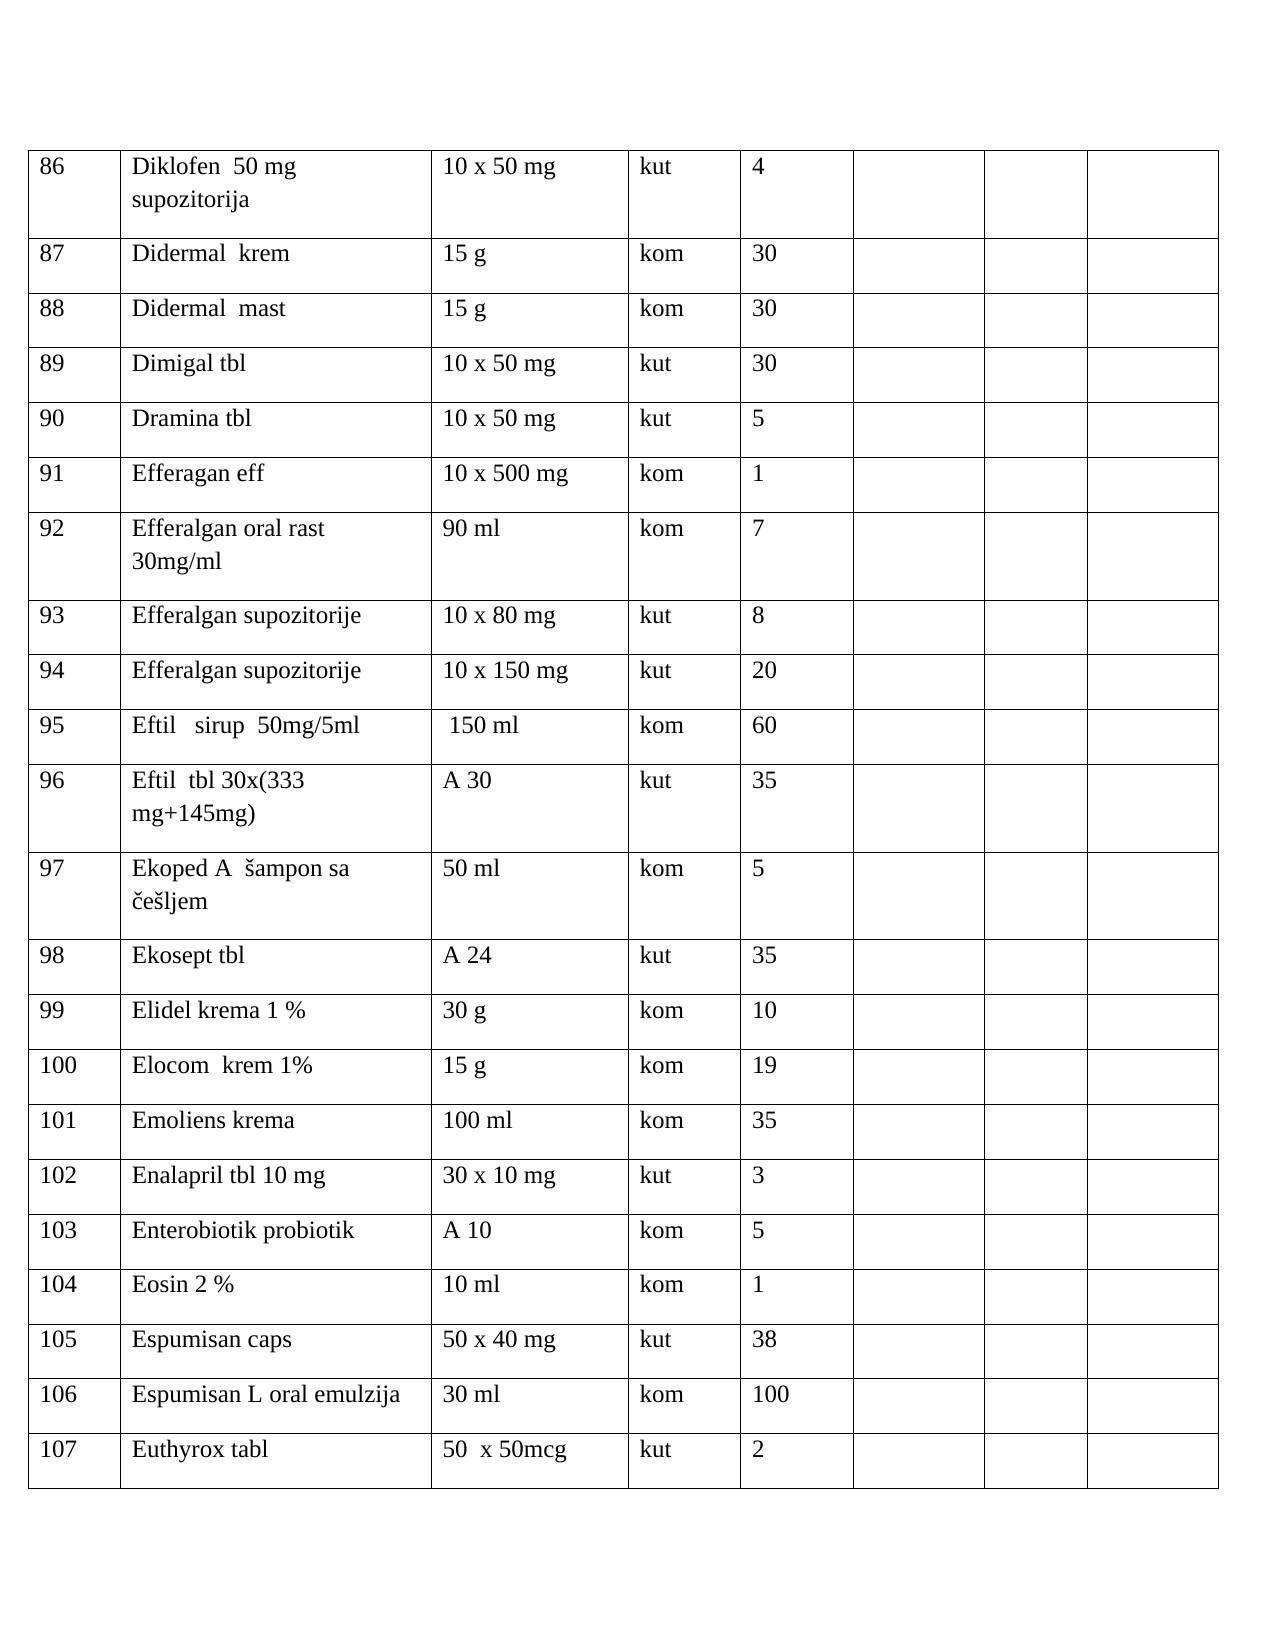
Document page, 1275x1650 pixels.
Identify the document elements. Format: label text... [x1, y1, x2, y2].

table_cell 105 [29, 1325, 120, 1378]
table_cell Espumisan caps [121, 1325, 431, 1378]
table_cell [854, 1105, 984, 1159]
table_cell [854, 710, 984, 764]
table_cell [1088, 765, 1218, 852]
table_cell 50 x 50mcg [432, 1434, 628, 1488]
table_cell [854, 348, 984, 402]
table_cell kut [629, 1160, 740, 1214]
table_cell Efferagan eff [121, 458, 431, 512]
table_cell [985, 294, 1087, 347]
table_cell [1088, 403, 1218, 457]
table_cell [985, 1105, 1087, 1159]
table_cell [985, 853, 1087, 939]
table_cell 90 ml [432, 513, 628, 599]
table_cell A 10 [432, 1215, 628, 1268]
table_cell [1088, 655, 1218, 709]
table_cell Eosin 2 % [121, 1270, 431, 1323]
table_cell [1088, 1050, 1218, 1104]
table_cell [1088, 1325, 1218, 1378]
table_cell [1088, 1160, 1218, 1214]
table_cell 90 [29, 403, 120, 457]
table_cell [1088, 601, 1218, 654]
table_cell [1088, 710, 1218, 764]
table_cell 30 g [432, 995, 628, 1049]
table_cell Ekoped A šampon sa češljem [121, 853, 431, 939]
table_cell Efferalgan supozitorije [121, 655, 431, 709]
table_cell kom [629, 294, 740, 347]
table_cell [854, 1270, 984, 1323]
table_cell [985, 1160, 1087, 1214]
table_cell [985, 1434, 1087, 1488]
table_cell Enalapril tbl 10 mg [121, 1160, 431, 1214]
table_cell Espumisan L oral emulzija [121, 1379, 431, 1433]
table_cell 91 [29, 458, 120, 512]
table_cell 93 [29, 601, 120, 654]
table_cell 150 ml [432, 710, 628, 764]
table_cell [985, 765, 1087, 852]
table_cell 60 [741, 710, 853, 764]
table_cell 50 x 40 mg [432, 1325, 628, 1378]
table_cell 100 [29, 1050, 120, 1104]
table_cell Eftil sirup 50mg/5ml [121, 710, 431, 764]
table_cell [854, 1325, 984, 1378]
table_cell Elidel krema 1 % [121, 995, 431, 1049]
table_cell 102 [29, 1160, 120, 1214]
table_cell 30 [741, 294, 853, 347]
table_cell kut [629, 151, 740, 237]
table_cell kut [629, 601, 740, 654]
table_cell [854, 1050, 984, 1104]
table_cell A 30 [432, 765, 628, 852]
table_cell kut [629, 1434, 740, 1488]
table_cell 35 [741, 940, 853, 994]
table_cell 104 [29, 1270, 120, 1323]
table_cell kut [629, 940, 740, 994]
table_cell 8 [741, 601, 853, 654]
table_cell [854, 765, 984, 852]
table_cell 10 x 50 mg [432, 151, 628, 237]
table_cell [985, 403, 1087, 457]
table_cell 10 [741, 995, 853, 1049]
table_cell [1088, 294, 1218, 347]
table_cell Enterobiotik probiotik [121, 1215, 431, 1268]
table_cell 3 [741, 1160, 853, 1214]
table_cell A 24 [432, 940, 628, 994]
table_cell [854, 940, 984, 994]
table_cell kom [629, 1050, 740, 1104]
table_cell [854, 294, 984, 347]
table_cell Ekosept tbl [121, 940, 431, 994]
table_cell 30 [741, 239, 853, 292]
table_cell [985, 239, 1087, 292]
table_cell [985, 1270, 1087, 1323]
table_cell kom [629, 1105, 740, 1159]
table_cell 107 [29, 1434, 120, 1488]
table_cell Efferalgan oral rast 30mg/ml [121, 513, 431, 599]
table_cell [1088, 853, 1218, 939]
table_cell kut [629, 765, 740, 852]
table_cell [1088, 239, 1218, 292]
table_cell 106 [29, 1379, 120, 1433]
table_cell [854, 601, 984, 654]
table_cell kom [629, 1215, 740, 1268]
table_cell 5 [741, 403, 853, 457]
table_cell [985, 513, 1087, 599]
table_cell 50 ml [432, 853, 628, 939]
table_cell kut [629, 348, 740, 402]
table_cell kom [629, 513, 740, 599]
table_cell 2 [741, 1434, 853, 1488]
table_cell 7 [741, 513, 853, 599]
table_cell 38 [741, 1325, 853, 1378]
table_cell 35 [741, 1105, 853, 1159]
table_cell [985, 601, 1087, 654]
table_cell 5 [741, 1215, 853, 1268]
table_cell 10 x 80 mg [432, 601, 628, 654]
table_cell kut [629, 1325, 740, 1378]
table_cell 1 [741, 458, 853, 512]
table_cell 10 x 50 mg [432, 403, 628, 457]
table_cell [1088, 995, 1218, 1049]
table_cell 10 ml [432, 1270, 628, 1323]
table_cell [1088, 458, 1218, 512]
table_cell Diklofen 50 mg supozitorija [121, 151, 431, 237]
table_cell [854, 1215, 984, 1268]
table_cell Efferalgan supozitorije [121, 601, 431, 654]
table_cell 1 [741, 1270, 853, 1323]
table_cell 103 [29, 1215, 120, 1268]
table_cell 101 [29, 1105, 120, 1159]
table_cell 97 [29, 853, 120, 939]
table_cell [854, 1434, 984, 1488]
table_cell [985, 710, 1087, 764]
table_cell [1088, 1434, 1218, 1488]
table_cell kut [629, 403, 740, 457]
table_cell [854, 458, 984, 512]
table_cell kom [629, 995, 740, 1049]
table_cell [1088, 1105, 1218, 1159]
table_cell kom [629, 1270, 740, 1323]
table_cell [854, 151, 984, 237]
table_cell 30 [741, 348, 853, 402]
table_cell 98 [29, 940, 120, 994]
table_cell 100 [741, 1379, 853, 1433]
table_cell Didermal krem [121, 239, 431, 292]
table_cell [985, 458, 1087, 512]
table_cell 10 x 150 mg [432, 655, 628, 709]
table_cell [1088, 151, 1218, 237]
table_cell 94 [29, 655, 120, 709]
table_cell 5 [741, 853, 853, 939]
table_cell [985, 940, 1087, 994]
table_cell [854, 655, 984, 709]
table_cell 20 [741, 655, 853, 709]
table_cell 30 x 10 mg [432, 1160, 628, 1214]
table_cell Didermal mast [121, 294, 431, 347]
table_cell 88 [29, 294, 120, 347]
table_cell kom [629, 458, 740, 512]
table_cell 87 [29, 239, 120, 292]
table_cell 15 g [432, 294, 628, 347]
table_cell 10 x 50 mg [432, 348, 628, 402]
table_cell Dramina tbl [121, 403, 431, 457]
table_cell [854, 1160, 984, 1214]
table_cell [1088, 1379, 1218, 1433]
table_cell 10 x 500 mg [432, 458, 628, 512]
table_cell [1088, 348, 1218, 402]
table_cell [854, 1379, 984, 1433]
table_cell 92 [29, 513, 120, 599]
table_cell 86 [29, 151, 120, 237]
table_cell 95 [29, 710, 120, 764]
table_cell [854, 513, 984, 599]
table_cell Euthyrox tabl [121, 1434, 431, 1488]
table_cell 19 [741, 1050, 853, 1104]
table_cell [854, 995, 984, 1049]
table_cell 15 g [432, 239, 628, 292]
table_cell kom [629, 853, 740, 939]
table_cell Eftil tbl 30x(333 mg+145mg) [121, 765, 431, 852]
table_cell 30 ml [432, 1379, 628, 1433]
table_cell [1088, 1215, 1218, 1268]
table_cell Emoliens krema [121, 1105, 431, 1159]
table_cell Elocom krem 1% [121, 1050, 431, 1104]
table_cell [985, 1325, 1087, 1378]
table_cell [985, 1379, 1087, 1433]
table_cell [854, 853, 984, 939]
table_cell [985, 151, 1087, 237]
table_cell kom [629, 710, 740, 764]
table_cell 99 [29, 995, 120, 1049]
table_cell [985, 995, 1087, 1049]
table_cell 4 [741, 151, 853, 237]
table_cell [1088, 940, 1218, 994]
table_cell [1088, 513, 1218, 599]
table_cell 89 [29, 348, 120, 402]
table_cell [985, 1050, 1087, 1104]
table_cell [1088, 1270, 1218, 1323]
table_cell 96 [29, 765, 120, 852]
table_cell kom [629, 1379, 740, 1433]
table_cell kom [629, 239, 740, 292]
table_cell [985, 348, 1087, 402]
table_cell [854, 403, 984, 457]
table_cell [985, 1215, 1087, 1268]
table_cell 15 g [432, 1050, 628, 1104]
table_cell [985, 655, 1087, 709]
table_cell 100 ml [432, 1105, 628, 1159]
table_cell 35 [741, 765, 853, 852]
table_cell [854, 239, 984, 292]
table_cell kut [629, 655, 740, 709]
table_cell Dimigal tbl [121, 348, 431, 402]
